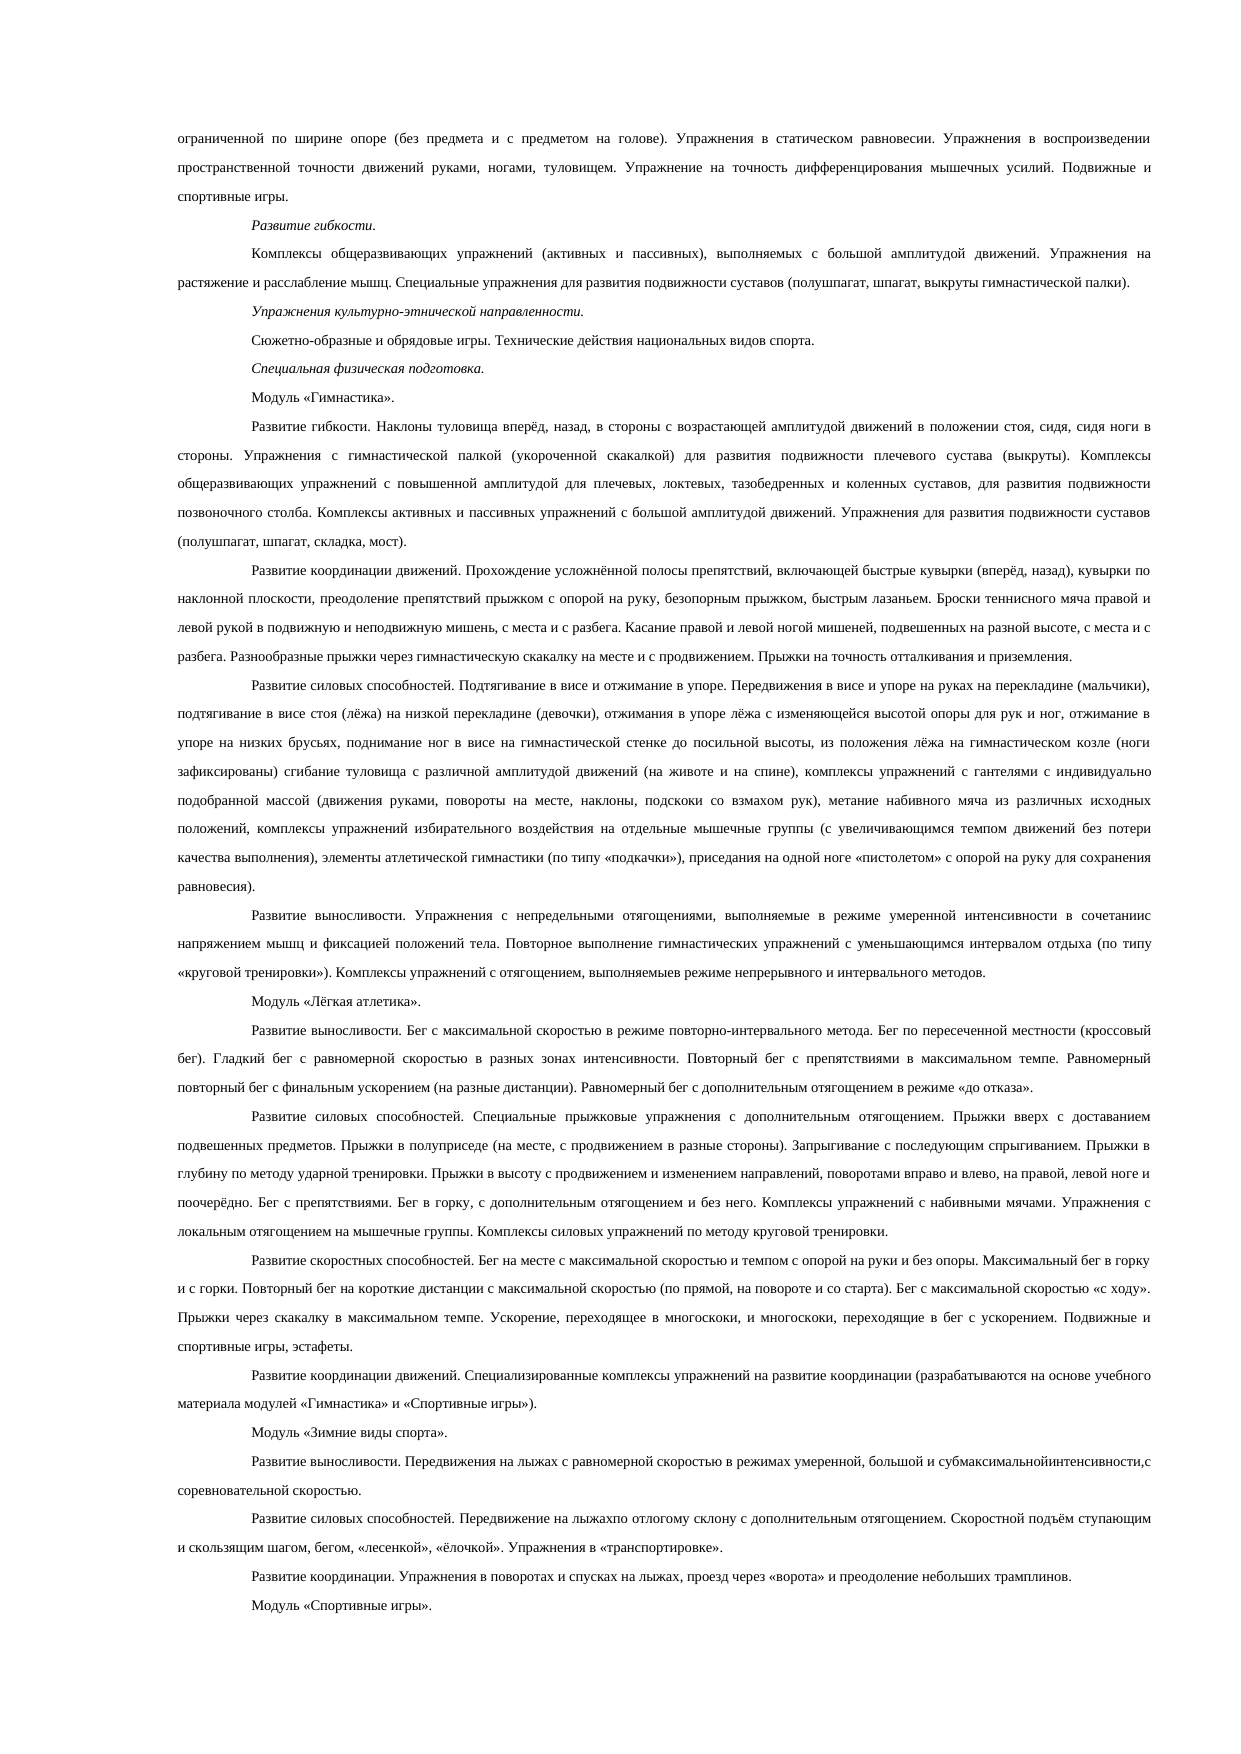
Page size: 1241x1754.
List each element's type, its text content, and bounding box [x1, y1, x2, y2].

text Развитие силовых способностей. Передвижение на лыжахпо отлогому склону с дополнительным отягощением. Скоростной подъём ступающим и скользящим шагом, бегом, «лесенкой», «ёлочкой». Упражнения в «транспортировке». [177, 1498, 1152, 1556]
text Упражнения культурно-этнической направленности. [177, 291, 1152, 319]
text Развитие координации движений. Специализированные комплексы упражнений на развитие координации (разрабатываются на основе учебного материала модулей «Гимнастика» и «Спортивные игры»). [177, 1354, 1152, 1412]
text Модуль «Зимние виды спорта». [177, 1412, 1152, 1441]
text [177, 118, 1152, 204]
text Комплексы общеразвивающих упражнений (активных и пассивных), выполняемых с большой амплитудой движений. Упражнения на растяжение и расслабление мышц. Специальные упражнения для развития подвижности суставов (полушпагат, шпагат, выкруты гимнастической палки). [177, 233, 1152, 291]
text Специальная физическая подготовка. [177, 348, 1152, 377]
text Модуль «Лёгкая атлетика». [177, 981, 1152, 1009]
text Развитие гибкости. [177, 204, 1152, 233]
text Развитие силовых способностей. Подтягивание в висе и отжимание в упоре. Передвижения в висе и упоре на руках на перекладине (мальчики), подтягивание в висе стоя (лёжа) на низкой перекладине (девочки), отжимания в упоре лёжа с изменяющейся высотой опоры для рук и ног, отжимание в упоре на низких брусьях, поднимание ног в висе на гимнастической стенке до посильной высоты, из положения лёжа на гимнастическом козле (ноги зафиксированы) сгибание туловища с различной амплитудой движений (на животе и на спине), комплексы упражнений с гантелями с индивидуально подобранной массой (движения руками, повороты на месте, наклоны, подскоки со взмахом рук), метание набивного мяча из различных исходных положений, комплексы упражнений избирательного воздействия на отдельные мышечные группы (с увеличивающимся темпом движений без потери качества выполнения), элементы атлетической гимнастики (по типу «подкачки»), приседания на одной ноге «пистолетом» с опорой на руку для сохранения равновесия). [177, 664, 1152, 894]
text Развитие координации. Упражнения в поворотах и спусках на лыжах, проезд через «ворота» и преодоление небольших трамплинов. [177, 1556, 1152, 1584]
text Развитие выносливости. Упражнения с непредельными отягощениями, выполняемые в режиме умеренной интенсивности в сочетаниис напряжением мышц и фиксацией положений тела. Повторное выполнение гимнастических упражнений с уменьшающимся интервалом отдыха (по типу «круговой тренировки»). Комплексы упражнений с отягощением, выполняемыев режиме непрерывного и интервального методов. [177, 894, 1152, 981]
text Сюжетно-образные и обрядовые игры. Технические действия национальных видов спорта. [177, 319, 1152, 348]
text Модуль «Гимнастика». [177, 377, 1152, 406]
text Развитие выносливости. Бег с максимальной скоростью в режиме повторно-интервального метода. Бег по пересеченной местности (кроссовый бег). Гладкий бег с равномерной скоростью в разных зонах интенсивности. Повторный бег с препятствиями в максимальном темпе. Равномерный повторный бег с финальным ускорением (на разные дистанции). Равномерный бег с дополнительным отягощением в режиме «до отказа». [177, 1009, 1152, 1096]
text Развитие координации движений. Прохождение усложнённой полосы препятствий, включающей быстрые кувырки (вперёд, назад), кувырки по наклонной плоскости, преодоление препятствий прыжком с опорой на руку, безопорным прыжком, быстрым лазаньем. Броски теннисного мяча правой и левой рукой в подвижную и неподвижную мишень, с места и с разбега. Касание правой и левой ногой мишеней, подвешенных на разной высоте, с места и с разбега. Разнообразные прыжки через гимнастическую скакалку на месте и с продвижением. Прыжки на точность отталкивания и приземления. [177, 549, 1152, 664]
text Развитие силовых способностей. Специальные прыжковые упражнения с дополнительным отягощением. Прыжки вверх с доставанием подвешенных предметов. Прыжки в полуприседе (на месте, с продвижением в разные стороны). Запрыгивание с последующим спрыгиванием. Прыжки в глубину по методу ударной тренировки. Прыжки в высоту с продвижением и изменением направлений, поворотами вправо и влево, на правой, левой ноге и поочерёдно. Бег с препятствиями. Бег в горку, с дополнительным отягощением и без него. Комплексы упражнений с набивными мячами. Упражнения с локальным отягощением на мышечные группы. Комплексы силовых упражнений по методу круговой тренировки. [177, 1096, 1152, 1239]
text Развитие выносливости. Передвижения на лыжах с равномерной скоростью в режимах умеренной, большой и субмаксимальнойинтенсивности,с соревновательной скоростью. [177, 1441, 1152, 1498]
text Модуль «Спортивные игры». [177, 1584, 1152, 1613]
text Развитие гибкости. Наклоны туловища вперёд, назад, в стороны с возрастающей амплитудой движений в положении стоя, сидя, сидя ноги в стороны. Упражнения с гимнастической палкой (укороченной скакалкой) для развития подвижности плечевого сустава (выкруты). Комплексы общеразвивающих упражнений с повышенной амплитудой для плечевых, локтевых, тазобедренных и коленных суставов, для развития подвижности позвоночного столба. Комплексы активных и пассивных упражнений с большой амплитудой движений. Упражнения для развития подвижности суставов (полушпагат, шпагат, складка, мост). [177, 406, 1152, 549]
text Развитие скоростных способностей. Бег на месте с максимальной скоростью и темпом с опорой на руки и без опоры. Максимальный бег в горку и с горки. Повторный бег на короткие дистанции с максимальной скоростью (по прямой, на повороте и со старта). Бег с максимальной скоростью «с ходу». Прыжки через скакалку в максимальном темпе. Ускорение, переходящее в многоскоки, и многоскоки, переходящие в бег с ускорением. Подвижные и спортивные игры, эстафеты. [177, 1239, 1152, 1354]
